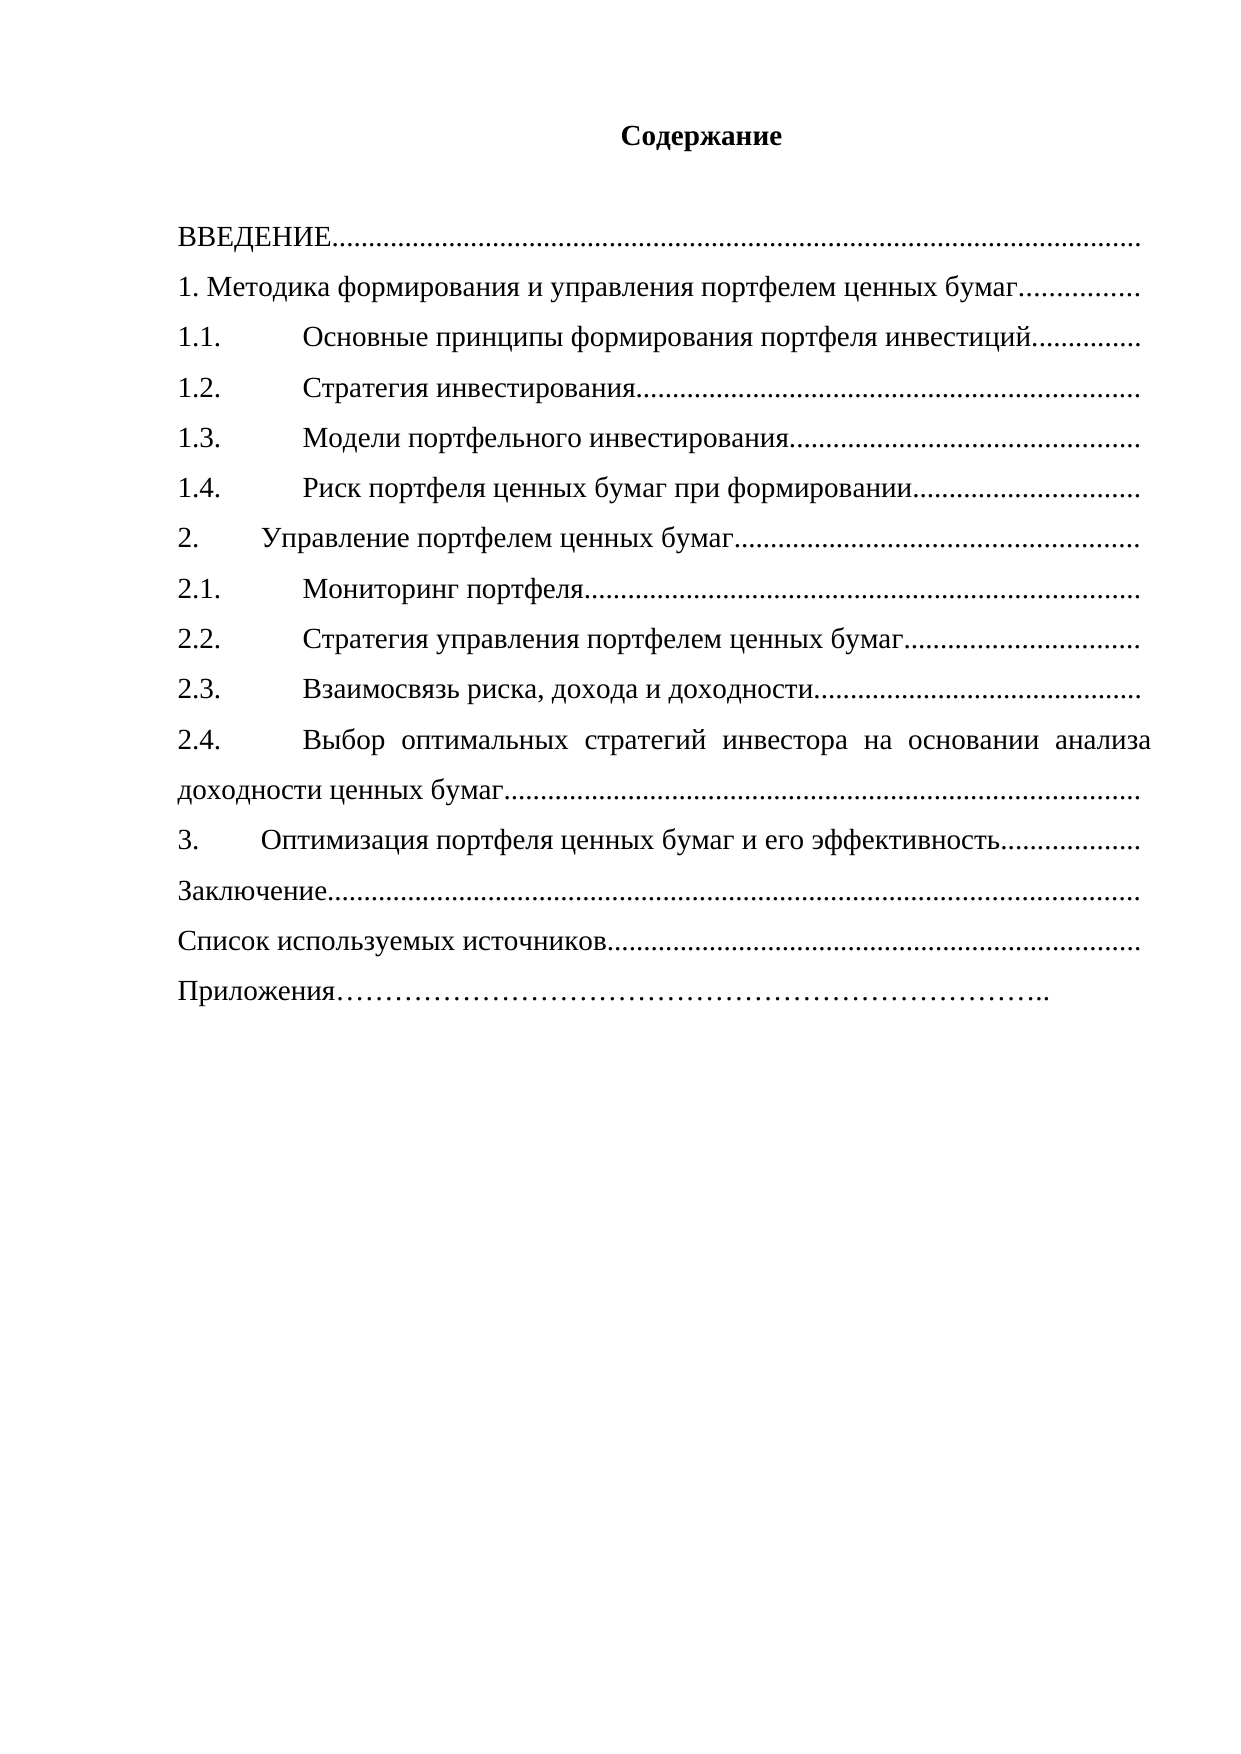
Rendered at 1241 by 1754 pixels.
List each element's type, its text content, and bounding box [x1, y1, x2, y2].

text 2.3. Взаимосвязь риска, дохода и доходности. [177, 672, 1152, 705]
text 1.2. Стратегия инвестирования [177, 370, 1152, 403]
text 2.4. Выбор оптимальных стратегий инвестора на основании анализа доходности ценных бумаг [177, 722, 1152, 806]
text Содержание [177, 118, 1152, 152]
text 3. Оптимизация портфеля ценных бумаг и его эффективность [177, 822, 1152, 856]
text ВВЕДЕНИЕ. [177, 219, 1152, 252]
text 2.1. Мониторинг портфеля [177, 571, 1152, 604]
text 2. Управление портфелем ценных бумаг [177, 521, 1152, 554]
text Приложения……………………………………………………………….. [177, 973, 1152, 1007]
text 1.4. Риск портфеля ценных бумаг при формировании [177, 470, 1152, 504]
text 1. Методика формирования и управления портфелем ценных бумаг [177, 269, 1152, 303]
text Заключение [177, 873, 1152, 906]
text 1.3. Модели портфельного инвестирования [177, 420, 1152, 453]
text Список используемых источников [177, 923, 1152, 957]
text 2.2. Стратегия управления портфелем ценных бумаг [177, 621, 1152, 655]
text 1.1. Основные принципы формирования портфеля инвестиций. [177, 319, 1152, 353]
